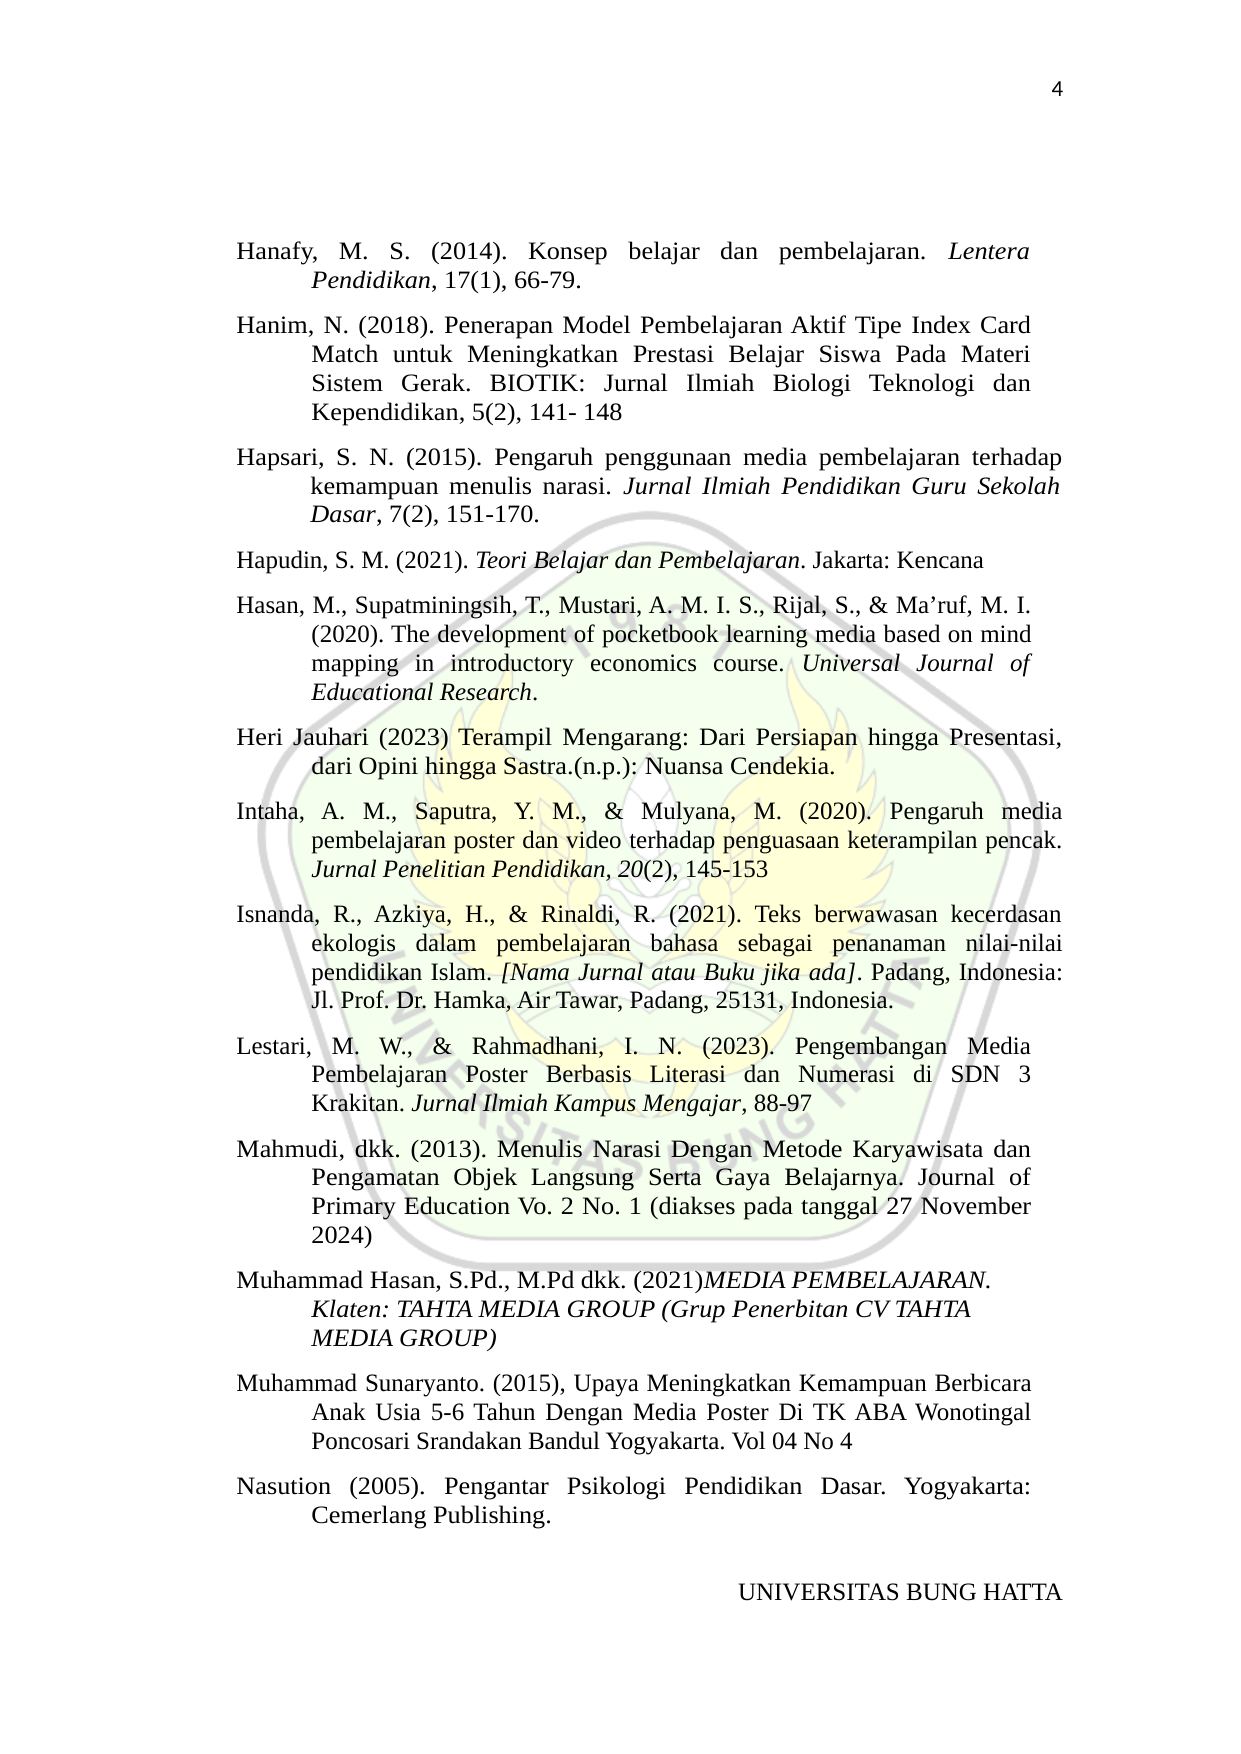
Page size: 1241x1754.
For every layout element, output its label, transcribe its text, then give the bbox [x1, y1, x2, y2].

text Intaha, A. M., Saputra, Y. M., & Mulyana, M. (2020). Pengaruh media pembelajaran poster dan video terhadap penguasaan keterampilan pencak. Jurnal Penelitian Pendidikan, 20(2), 145-153 [236, 796, 1063, 882]
text Isnanda, R., Azkiya, H., & Rinaldi, R. (2021). Teks berwawasan kecerdasan ekologis dalam pembelajaran bahasa sebagai penanaman nilai-nilai pendidikan Islam. [Nama Jurnal atau Buku jika ada]. Padang, Indonesia: Jl. Prof. Dr. Hamka, Air Tawar, Padang, 25131, Indonesia. [236, 899, 1063, 1014]
text Nasution (2005). Pengantar Psikologi Pendidikan Dasar. Yogyakarta: Cemerlang Publishing. [236, 1471, 1032, 1529]
text Mahmudi, dkk. (2013). Menulis Narasi Dengan Metode Karyawisata dan Pengamatan Objek Langsung Serta Gaya Belajarnya. Journal of Primary Education Vo. 2 No. 1 (diakses pada tanggal 27 November 2024) [236, 1134, 1032, 1249]
text Hasan, M., Supatminingsih, T., Mustari, A. M. I. S., Rijal, S., & Ma’ruf, M. I. (2020). The development of pocketbook learning media based on mind mapping in introductory economics course. Universal Journal of Educational Research. [236, 590, 1032, 705]
text Hapsari, S. N. (2015). Pengaruh penggunaan media pembelajaran terhadap kemampuan menulis narasi. Jurnal Ilmiah Pendidikan Guru Sekolah Dasar, 7(2), 151-170. [236, 442, 1063, 528]
text Hanim, N. (2018). Penerapan Model Pembelajaran Aktif Tipe Index Card Match untuk Meningkatkan Prestasi Belajar Siswa Pada Materi Sistem Gerak. BIOTIK: Jurnal Ilmiah Biologi Teknologi dan Kependidikan, 5(2), 141- 148 [236, 310, 1032, 425]
text Hanafy, M. S. (2014). Konsep belajar dan pembelajaran. Lentera Pendidikan, 17(1), 66-79. [236, 236, 1032, 294]
text Muhammad Hasan, S.Pd., M.Pd dkk. (2021)MEDIA PEMBELAJARAN. Klaten: TAHTA MEDIA GROUP (Grup Penerbitan CV TAHTA MEDIA GROUP) [236, 1265, 1032, 1352]
text Heri Jauhari (2023) Terampil Mengarang: Dari Persiapan hingga Presentasi, dari Opini hingga Sastra.(n.p.): Nuansa Cendekia. [236, 722, 1063, 779]
text Lestari, M. W., & Rahmadhani, I. N. (2023). Pengembangan Media Pembelajaran Poster Berbasis Literasi dan Numerasi di SDN 3 Krakitan. Jurnal Ilmiah Kampus Mengajar, 88-97 [236, 1031, 1032, 1117]
text Muhammad Sunaryanto. (2015), Upaya Meningkatkan Kemampuan Berbicara Anak Usia 5-6 Tahun Dengan Media Poster Di TK ABA Wonotingal Poncosari Srandakan Bandul Yogyakarta. Vol 04 No 4 [236, 1368, 1032, 1454]
text Hapudin, S. M. (2021). Teori Belajar dan Pembelajaran. Jakarta: Kencana [236, 545, 1063, 574]
